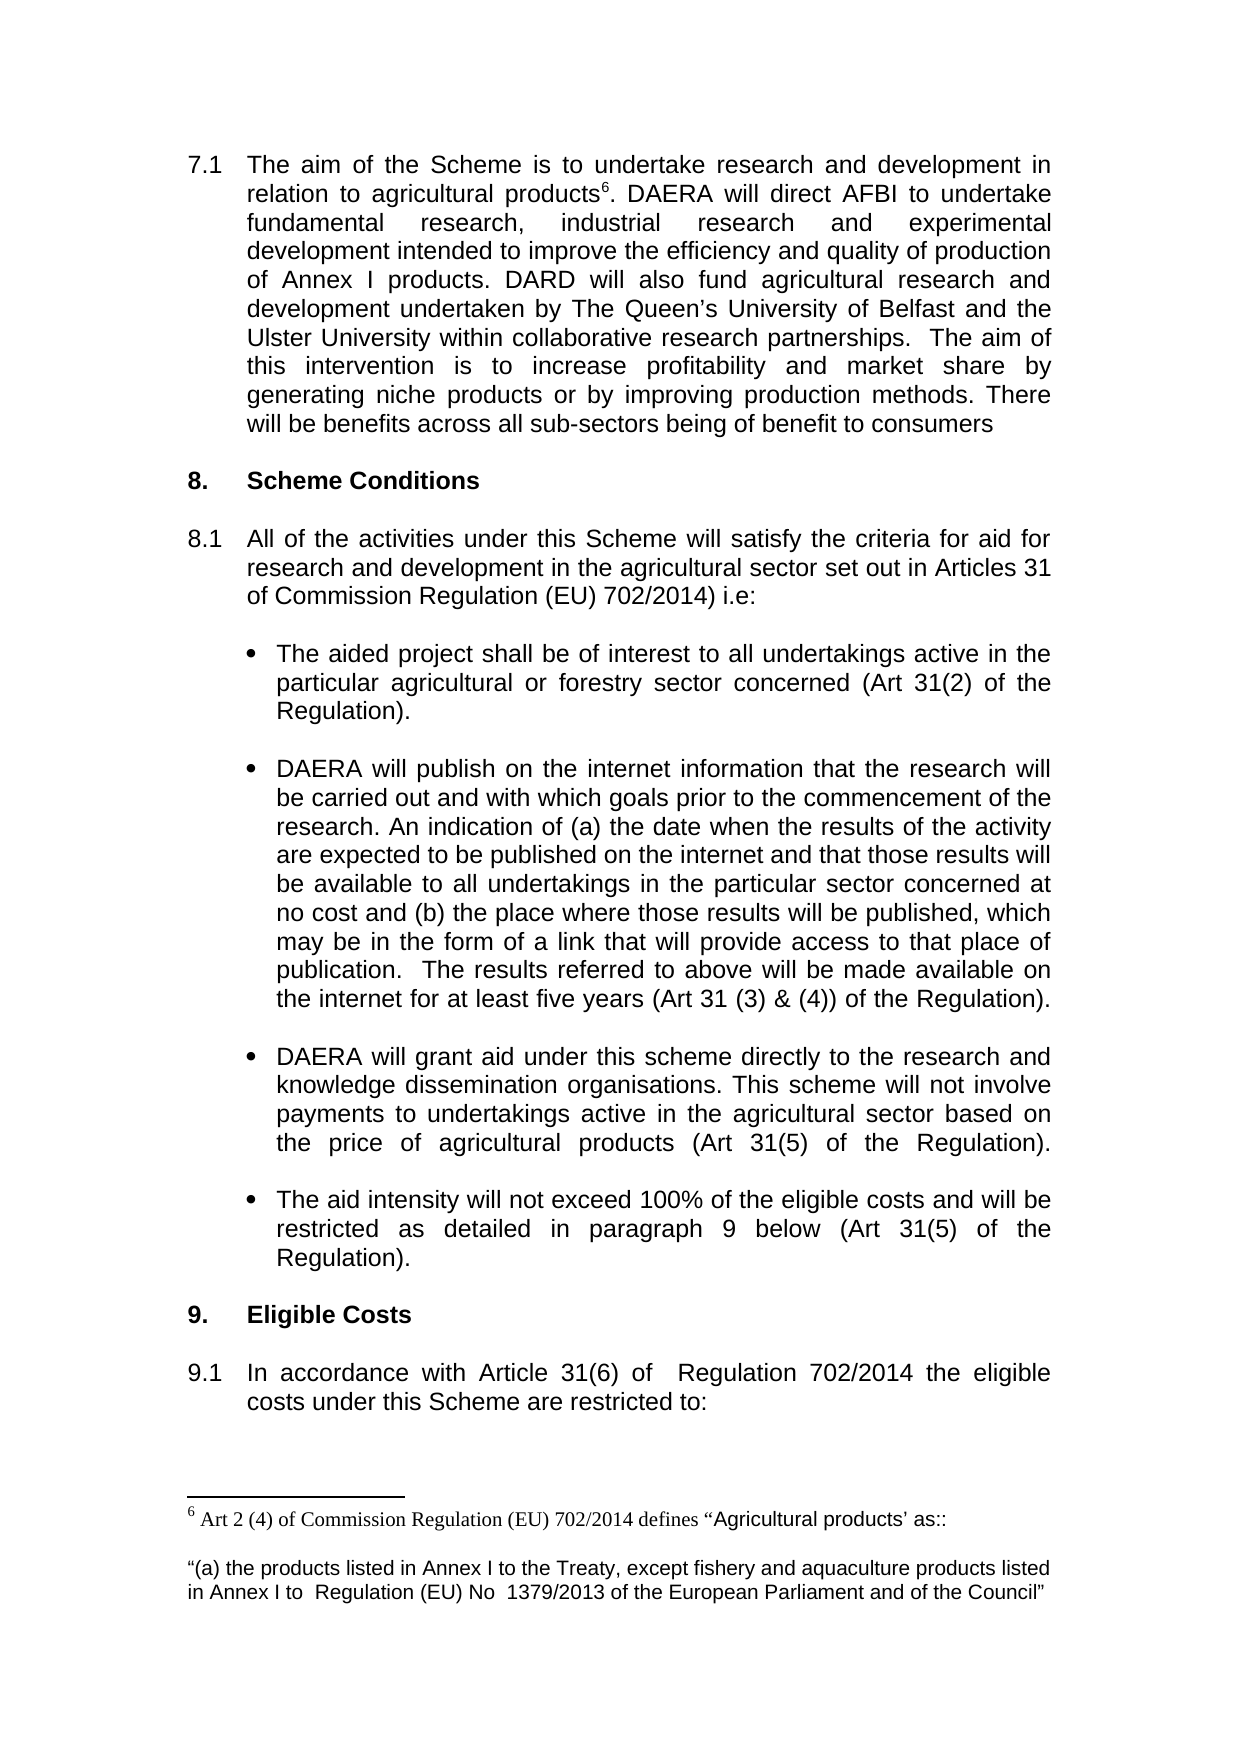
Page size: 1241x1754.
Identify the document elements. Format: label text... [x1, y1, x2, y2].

list Eligible Costs [187, 1300, 1053, 1358]
list The aided project shall be of interest to all undertakings active in the particular agricultural or forestry sector concerned (Art 31(2) of the Regulation). [247, 639, 1053, 754]
list The aid intensity will not exceed 100% of the eligible costs and will be restricted as detailed in paragraph 9 below (Art 31(5) of the Regulation). [247, 1185, 1053, 1300]
list In accordance with Article 31(6) of Regulation 702/2014 the eligible costs under this Scheme are restricted to: [187, 1358, 1053, 1415]
list DAERA will grant aid under this scheme directly to the research and knowledge dissemination organisations. This scheme will not involve payments to undertakings active in the agricultural sector based on the price of agricultural products (Art 31(5) of the Regulation). [247, 1041, 1053, 1185]
list All of the activities under this Scheme will satisfy the criteria for aid for research and development in the agricultural sector set out in Articles 31 of Commission Regulation (EU) 702/2014) i.e: [187, 524, 1053, 610]
list DAERA will publish on the internet information that the research will be carried out and with which goals prior to the commencement of the research. An indication of (a) the date when the results of the activity are expected to be published on the internet and that those results will be available to all undertakings in the particular sector concerned at no cost and (b) the place where those results will be published, which may be in the form of a link that will provide access to that place of publication. The results referred to above will be made available on the internet for at least five years (Art 31 (3) & (4)) of the Regulation). [247, 754, 1053, 1041]
list The aim of the Scheme is to undertake research and development in relation to agricultural products. DAERA will direct AFBI to undertake fundamental research, industrial research and experimental development intended to improve the efficiency and quality of production of Annex I products. DARD will also fund agricultural research and development undertaken by The Queen’s University of Belfast and the Ulster University within collaborative research partnerships. The aim of this intervention is to increase profitability and market share by generating niche products or by improving production methods. There will be benefits across all sub-sectors being of benefit to consumers [187, 150, 1053, 437]
list Scheme Conditions [187, 466, 1053, 524]
